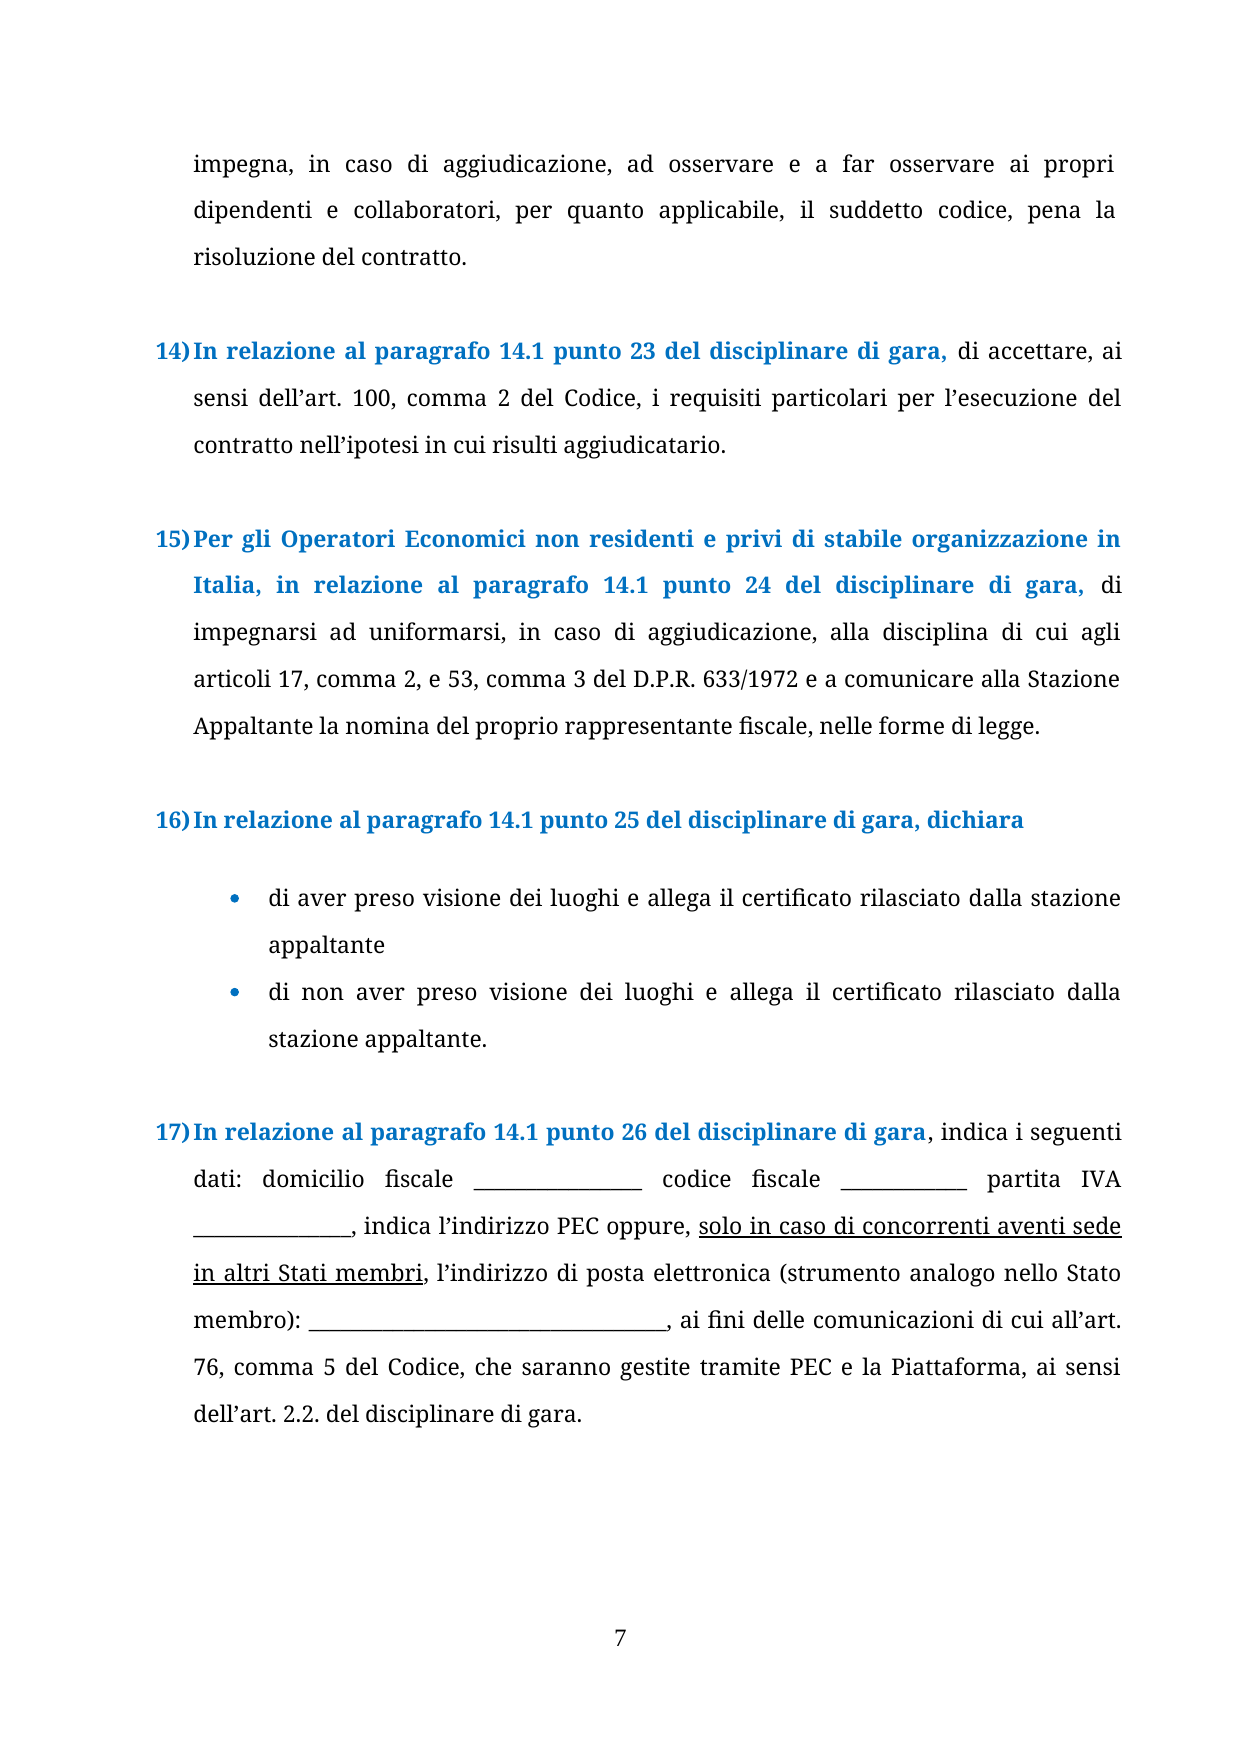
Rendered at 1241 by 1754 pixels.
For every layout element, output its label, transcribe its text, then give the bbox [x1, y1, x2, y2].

list In relazione al paragrafo 14.1 punto 23 del disciplinare di gara, di accettare, ai sensi dell’art. 100, comma 2 del Codice, i requisiti particolari per l’esecuzione del contratto nell’ipotesi in cui risulti aggiudicatario. [156, 335, 1122, 460]
list In relazione al paragrafo 14.1 punto 26 del disciplinare di gara, indica i seguenti dati: domicilio fiscale ________________ codice fiscale ____________ partita IVA _______________, indica l’indirizzo PEC oppure, solo in caso di concorrenti aventi sede in altri Stati membri, l’indirizzo di posta elettronica (strumento analogo nello Stato membro): __________________________________, ai fini delle comunicazioni di cui all’art. 76, comma 5 del Codice, che saranno gestite tramite PEC e la Piattaforma, ai sensi dell’art. 2.2. del disciplinare di gara. [156, 1116, 1122, 1429]
list di aver preso visione dei luoghi e allega il certificato rilasciato dalla stazione appaltante [231, 882, 1122, 960]
list di non aver preso visione dei luoghi e allega il certificato rilasciato dalla stazione appaltante. [231, 976, 1122, 1054]
list In relazione al paragrafo 14.1 punto 25 del disciplinare di gara, dichiara [156, 804, 1122, 835]
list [156, 148, 1116, 273]
list Per gli Operatori Economici non residenti e privi di stabile organizzazione in Italia, in relazione al paragrafo 14.1 punto 24 del disciplinare di gara, di impegnarsi ad uniformarsi, in caso di aggiudicazione, alla disciplina di cui agli articoli 17, comma 2, e 53, comma 3 del D.P.R. 633/1972 e a comunicare alla Stazione Appaltante la nomina del proprio rappresentante fiscale, nelle forme di legge. [156, 523, 1122, 741]
